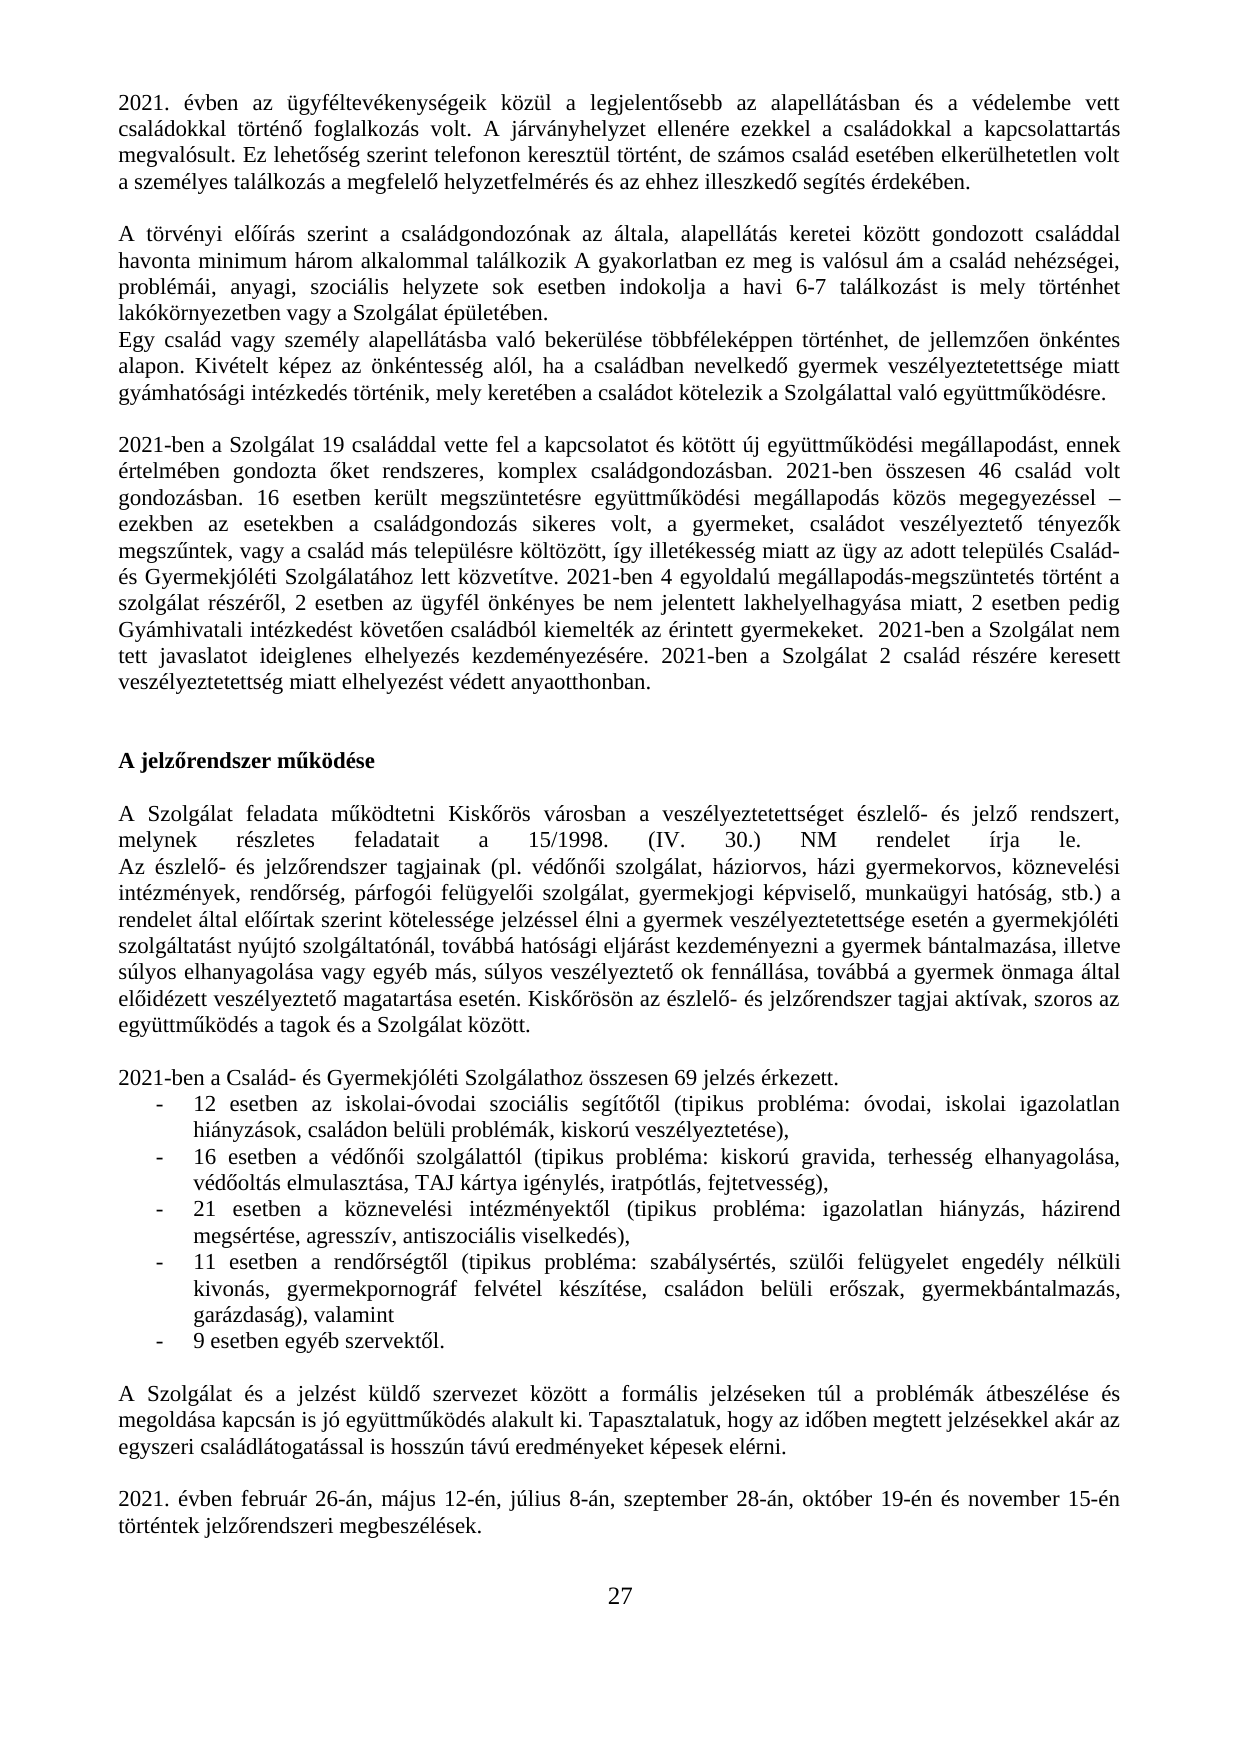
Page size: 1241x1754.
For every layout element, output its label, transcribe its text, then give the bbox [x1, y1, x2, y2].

list 21 esetben a köznevelési intézményektől (tipikus probléma: igazolatlan hiányzás, házirend megsértése, agresszív, antiszociális viselkedés), [156, 1196, 1122, 1248]
list 16 esetben a védőnői szolgálattól (tipikus probléma: kiskorú gravida, terhesség elhanyagolása, védőoltás elmulasztása, TAJ kártya igénylés, iratpótlás, fejtetvesség), [156, 1143, 1122, 1196]
text 2021. évben az ügyféltevékenységeik közül a legjelentősebb az alapellátásban és a védelembe vett családokkal történő foglalkozás volt. A járványhelyzet ellenére ezekkel a családokkal a kapcsolattartás megvalósult. Ez lehetőség szerint telefonon keresztül történt, de számos család esetében elkerülhetetlen volt a személyes találkozás a megfelelő helyzetfelmérés és az ehhez illeszkedő segítés érdekében. [118, 89, 1122, 194]
text A Szolgálat feladata működtetni Kiskőrös városban a veszélyeztetettséget észlelő- és jelző rendszert, melynek részletes feladatait a 15/1998. (IV. 30.) NM rendelet írja le. Az észlelő- és jelzőrendszer tagjainak (pl. védőnői szolgálat, háziorvos, házi gyermekorvos, köznevelési intézmények, rendőrség, párfogói felügyelői szolgálat, gyermekjogi képviselő, munkaügyi hatóság, stb.) a rendelet által előírtak szerint kötelessége jelzéssel élni a gyermek veszélyeztetettsége esetén a gyermekjóléti szolgáltatást nyújtó szolgáltatónál, továbbá hatósági eljárást kezdeményezni a gyermek bántalmazása, illetve súlyos elhanyagolása vagy egyéb más, súlyos veszélyeztető ok fennállása, továbbá a gyermek önmaga által előidézett veszélyeztető magatartása esetén. Kiskőrösön az észlelő- és jelzőrendszer tagjai aktívak, szoros az együttműködés a tagok és a Szolgálat között. [118, 800, 1122, 1037]
text A jelzőrendszer működése [118, 747, 1122, 774]
text 2021-ben a Család- és Gyermekjóléti Szolgálathoz összesen 69 jelzés érkezett. [118, 1064, 1122, 1090]
list 11 esetben a rendőrségtől (tipikus probléma: szabálysértés, szülői felügyelet engedély nélküli kivonás, gyermekpornográf felvétel készítése, családon belüli erőszak, gyermekbántalmazás, garázdaság), valamint [156, 1248, 1122, 1327]
text Egy család vagy személy alapellátásba való bekerülése többféleképpen történhet, de jellemzően önkéntes alapon. Kivételt képez az önkéntesség alól, ha a családban nevelkedő gyermek veszélyeztetettsége miatt gyámhatósági intézkedés történik, mely keretében a családot kötelezik a Szolgálattal való együttműködésre. [118, 326, 1122, 405]
text 2021-ben a Szolgálat 19 családdal vette fel a kapcsolatot és kötött új együttműködési megállapodást, ennek értelmében gondozta őket rendszeres, komplex családgondozásban. 2021-ben összesen 46 család volt gondozásban. 16 esetben került megszüntetésre együttműködési megállapodás közös megegyezéssel – ezekben az esetekben a családgondozás sikeres volt, a gyermeket, családot veszélyeztető tényezők megszűntek, vagy a család más településre költözött, így illetékesség miatt az ügy az adott település Család- és Gyermekjóléti Szolgálatához lett közvetítve. 2021-ben 4 egyoldalú megállapodás-megszüntetés történt a szolgálat részéről, 2 esetben az ügyfél önkényes be nem jelentett lakhelyelhagyása miatt, 2 esetben pedig Gyámhivatali intézkedést követően családból kiemelték az érintett gyermekeket. 2021-ben a Szolgálat nem tett javaslatot ideiglenes elhelyezés kezdeményezésére. 2021-ben a Szolgálat 2 család részére keresett veszélyeztetettség miatt elhelyezést védett anyaotthonban. [118, 431, 1122, 695]
text 2021. évben február 26-án, május 12-én, július 8-án, szeptember 28-án, október 19-én és november 15-én történtek jelzőrendszeri megbeszélések. [118, 1485, 1122, 1538]
list 9 esetben egyéb szervektől. [156, 1327, 1122, 1354]
text A Szolgálat és a jelzést küldő szervezet között a formális jelzéseken túl a problémák átbeszélése és megoldása kapcsán is jó együttműködés alakult ki. Tapasztalatuk, hogy az időben megtett jelzésekkel akár az egyszeri családlátogatással is hosszún távú eredményeket képesek elérni. [118, 1380, 1122, 1459]
list 12 esetben az iskolai-óvodai szociális segítőtől (tipikus probléma: óvodai, iskolai igazolatlan hiányzások, családon belüli problémák, kiskorú veszélyeztetése), [156, 1090, 1122, 1143]
text A törvényi előírás szerint a családgondozónak az általa, alapellátás keretei között gondozott családdal havonta minimum három alkalommal találkozik A gyakorlatban ez meg is valósul ám a család nehézségei, problémái, anyagi, szociális helyzete sok esetben indokolja a havi 6-7 találkozást is mely történhet lakókörnyezetben vagy a Szolgálat épületében. [118, 220, 1122, 326]
